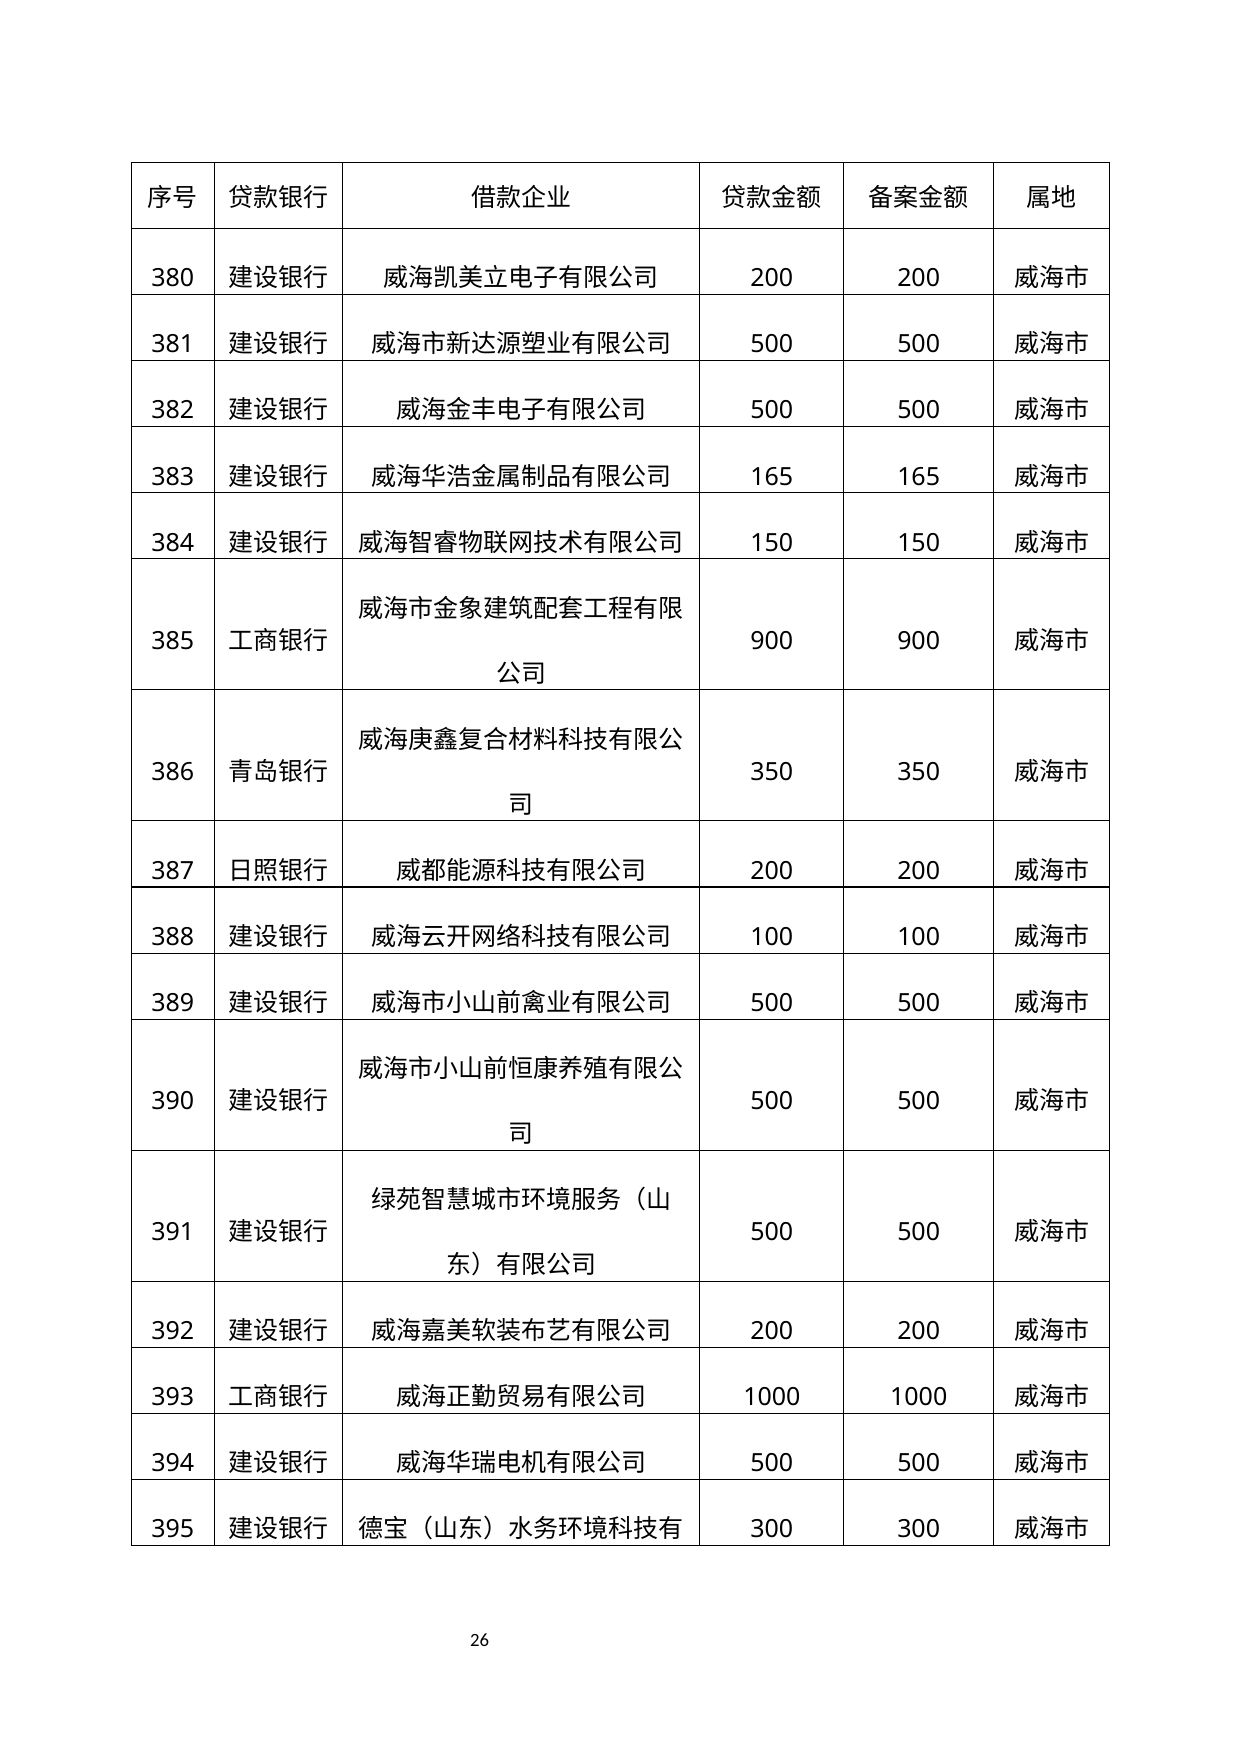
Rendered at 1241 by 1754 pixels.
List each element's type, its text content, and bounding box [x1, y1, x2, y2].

table_cell 150 [844, 493, 993, 558]
table_cell 威海市小山前恒康养殖有限公司 [343, 1020, 699, 1149]
table_header 借款企业 [343, 163, 699, 228]
table_cell 200 [700, 1282, 843, 1347]
table_cell 威海华浩金属制品有限公司 [343, 427, 699, 492]
table_cell 386 [132, 690, 214, 820]
table_cell 200 [844, 229, 993, 294]
table_cell 建设银行 [215, 1020, 342, 1149]
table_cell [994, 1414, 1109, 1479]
table_cell 日照银行 [215, 821, 342, 886]
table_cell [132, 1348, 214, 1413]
table_cell 威海市 [994, 361, 1109, 426]
table_cell 200 [700, 821, 843, 886]
table_cell 100 [844, 888, 993, 952]
table_header 贷款银行 [215, 163, 342, 228]
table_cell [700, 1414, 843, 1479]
table_cell 威海市 [994, 493, 1109, 558]
table_cell 威海市新达源塑业有限公司 [343, 295, 699, 360]
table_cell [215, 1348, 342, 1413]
table_cell 500 [844, 954, 993, 1018]
table_cell 建设银行 [215, 229, 342, 294]
table_cell 建设银行 [215, 1282, 342, 1347]
table_header 序号 [132, 163, 214, 228]
table_header 备案金额 [844, 163, 993, 228]
table_cell 建设银行 [215, 888, 342, 952]
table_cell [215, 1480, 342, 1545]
table_cell 建设银行 [215, 493, 342, 558]
table_cell 威海庚鑫复合材料科技有限公司 [343, 690, 699, 820]
table_cell 威海金丰电子有限公司 [343, 361, 699, 426]
table_cell 200 [700, 229, 843, 294]
table_cell 威海市 [994, 1151, 1109, 1281]
table_cell 387 [132, 821, 214, 886]
table_cell 150 [700, 493, 843, 558]
table_cell 100 [700, 888, 843, 952]
table_cell 900 [844, 559, 993, 689]
table_cell 383 [132, 427, 214, 492]
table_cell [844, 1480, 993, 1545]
table_cell 165 [844, 427, 993, 492]
table_cell 威海市金象建筑配套工程有限公司 [343, 559, 699, 689]
table_cell 500 [700, 295, 843, 360]
table_cell 建设银行 [215, 954, 342, 1018]
table_cell 威海市 [994, 229, 1109, 294]
table_cell 青岛银行 [215, 690, 342, 820]
table_cell 威海市小山前禽业有限公司 [343, 954, 699, 1018]
table_cell 200 [844, 1282, 993, 1347]
table_cell 威海市 [994, 295, 1109, 360]
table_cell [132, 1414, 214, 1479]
table_cell 392 [132, 1282, 214, 1347]
table_cell 威海嘉美软装布艺有限公司 [343, 1282, 699, 1347]
table_cell 500 [700, 954, 843, 1018]
table_cell 绿苑智慧城市环境服务（山东）有限公司 [343, 1151, 699, 1281]
table_cell 390 [132, 1020, 214, 1149]
table_cell 384 [132, 493, 214, 558]
table_cell 380 [132, 229, 214, 294]
table_cell 388 [132, 888, 214, 952]
table_cell 500 [700, 1151, 843, 1281]
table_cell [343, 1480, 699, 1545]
table_cell 工商银行 [215, 559, 342, 689]
table_cell 500 [844, 1020, 993, 1149]
table_cell 500 [700, 361, 843, 426]
table_cell 389 [132, 954, 214, 1018]
table_cell 建设银行 [215, 427, 342, 492]
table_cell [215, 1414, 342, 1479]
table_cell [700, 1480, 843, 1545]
table_cell 900 [700, 559, 843, 689]
table_cell 建设银行 [215, 1151, 342, 1281]
table_cell 500 [844, 1151, 993, 1281]
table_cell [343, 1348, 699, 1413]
table_header 属地 [994, 163, 1109, 228]
table_cell 500 [844, 295, 993, 360]
table_cell 威海市 [994, 559, 1109, 689]
table_cell 381 [132, 295, 214, 360]
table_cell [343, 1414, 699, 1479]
table_cell 建设银行 [215, 295, 342, 360]
table_cell 500 [844, 361, 993, 426]
table_cell 165 [700, 427, 843, 492]
table_cell 350 [700, 690, 843, 820]
table_cell 威海市 [994, 427, 1109, 492]
table_cell 威海凯美立电子有限公司 [343, 229, 699, 294]
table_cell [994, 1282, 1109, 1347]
table_cell 威海市 [994, 954, 1109, 1018]
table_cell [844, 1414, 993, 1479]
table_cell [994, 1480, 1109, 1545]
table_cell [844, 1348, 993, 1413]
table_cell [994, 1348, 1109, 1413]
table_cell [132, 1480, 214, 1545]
table_cell 威海云开网络科技有限公司 [343, 888, 699, 952]
table_cell 威海市 [994, 821, 1109, 886]
table_cell 威海市 [994, 888, 1109, 952]
table_cell 威都能源科技有限公司 [343, 821, 699, 886]
table_cell 500 [700, 1020, 843, 1149]
table_cell 建设银行 [215, 361, 342, 426]
table_cell 385 [132, 559, 214, 689]
table_cell 威海智睿物联网技术有限公司 [343, 493, 699, 558]
table_header 贷款金额 [700, 163, 843, 228]
table_cell 威海市 [994, 690, 1109, 820]
table_cell 350 [844, 690, 993, 820]
table_cell 200 [844, 821, 993, 886]
table_cell 382 [132, 361, 214, 426]
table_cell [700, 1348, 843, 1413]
table_cell 391 [132, 1151, 214, 1281]
table_cell 威海市 [994, 1020, 1109, 1149]
